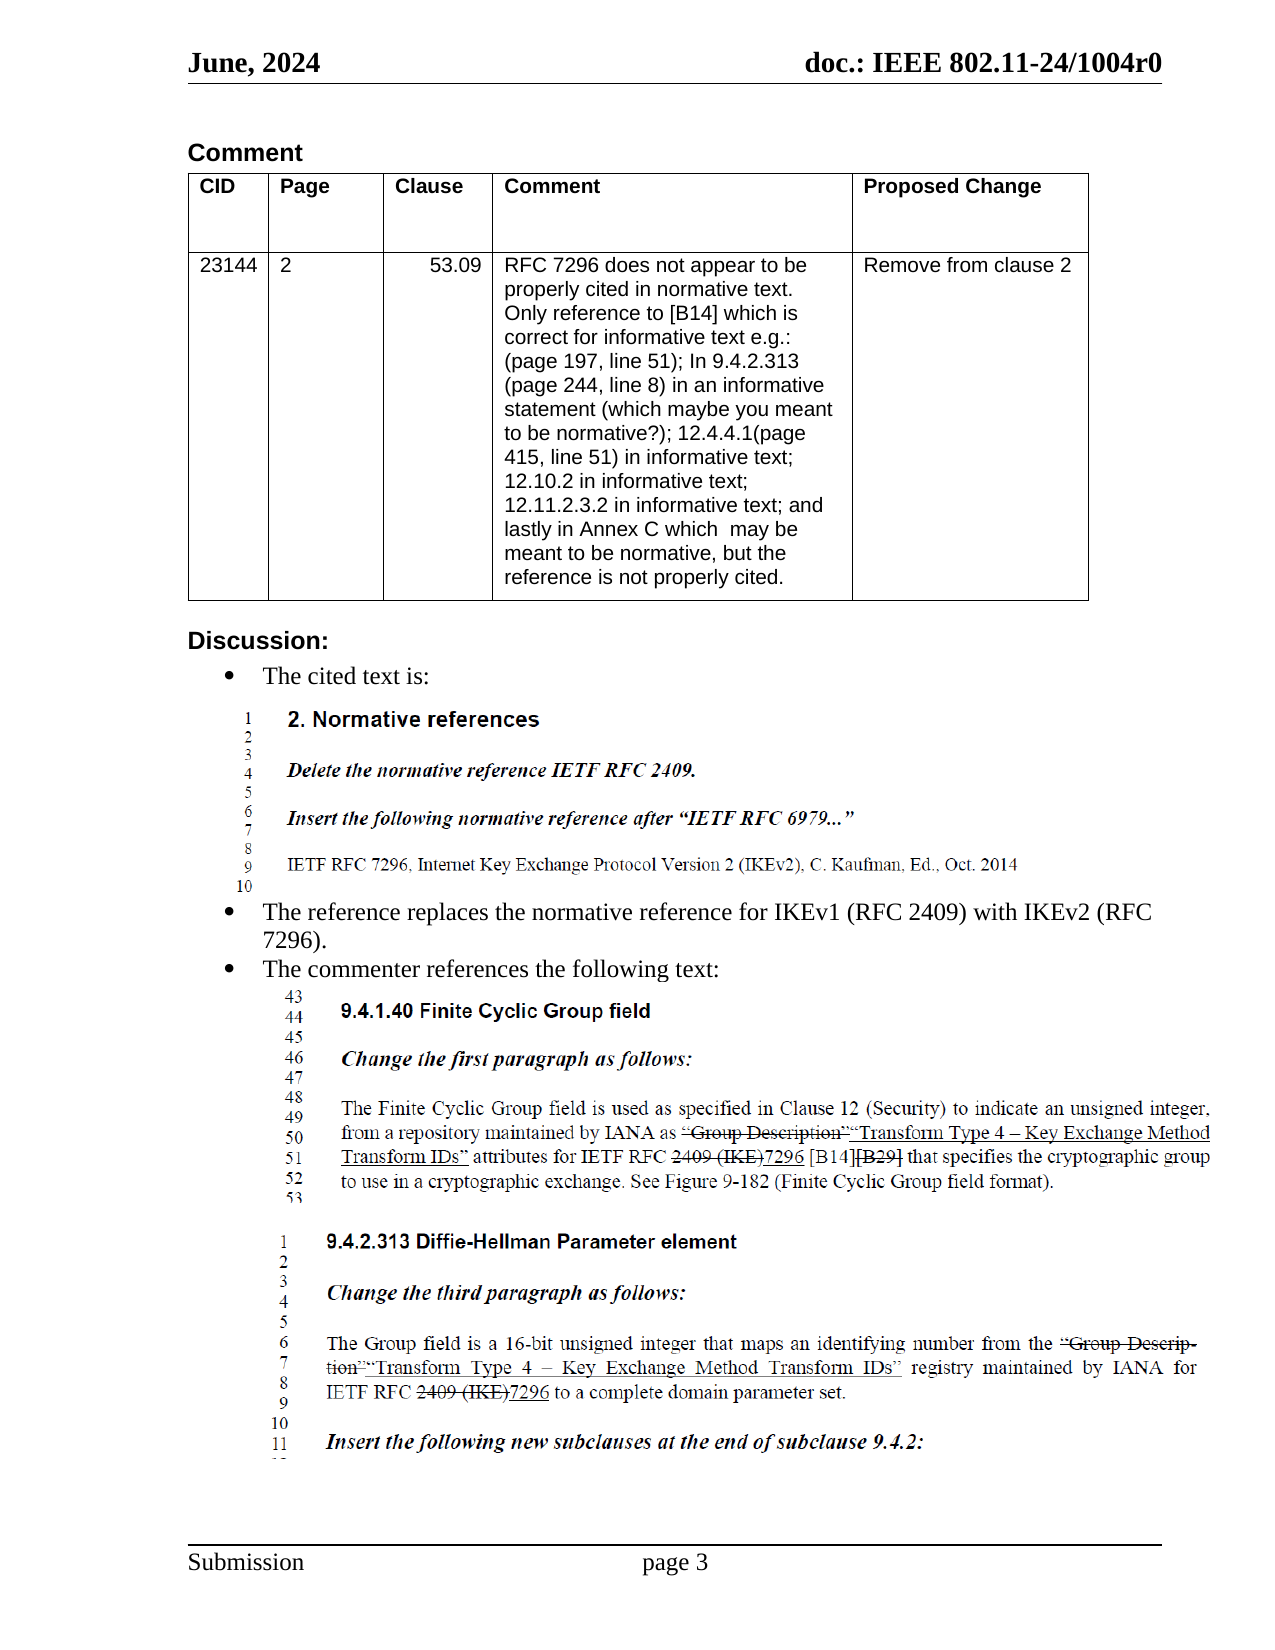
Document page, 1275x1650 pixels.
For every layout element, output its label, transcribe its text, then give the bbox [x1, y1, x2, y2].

table_header Comment [493, 174, 852, 252]
table_cell 23144 [189, 253, 268, 600]
list The reference replaces the normative reference for IKEv1 (RFC 2409) with IKEv2 (RFC 7296). [225, 897, 1162, 954]
table_cell 53.09 [384, 253, 492, 600]
subtitle Comment [187, 137, 1162, 166]
table_header Proposed Change [853, 174, 1088, 252]
table_header Page [269, 174, 383, 252]
picture [262, 982, 1238, 1459]
table_cell 2 [269, 253, 383, 600]
table_header CID [189, 174, 268, 252]
subtitle Discussion: [187, 626, 1162, 655]
table_header Clause [384, 174, 492, 252]
table_cell RFC 7296 does not appear to be properly cited in normative text. Only reference to [B14] which is correct for informative text e.g.: (page 197, line 51); In 9.4.2.313 (page 244, line 8) in an informative statement (which maybe you meant to be normative?); 12.4.4.1(page 415, line 51) in informative text; 12.10.2 in informative text; 12.11.2.3.2 in informative text; and lastly in Annex C which may be meant to be normative, but the reference is not properly cited. [493, 253, 852, 600]
picture [225, 689, 1200, 897]
list The commenter references the following text: [225, 954, 1162, 1204]
table_cell Remove from clause 2 [853, 253, 1088, 600]
list The cited text is: [225, 661, 1162, 689]
